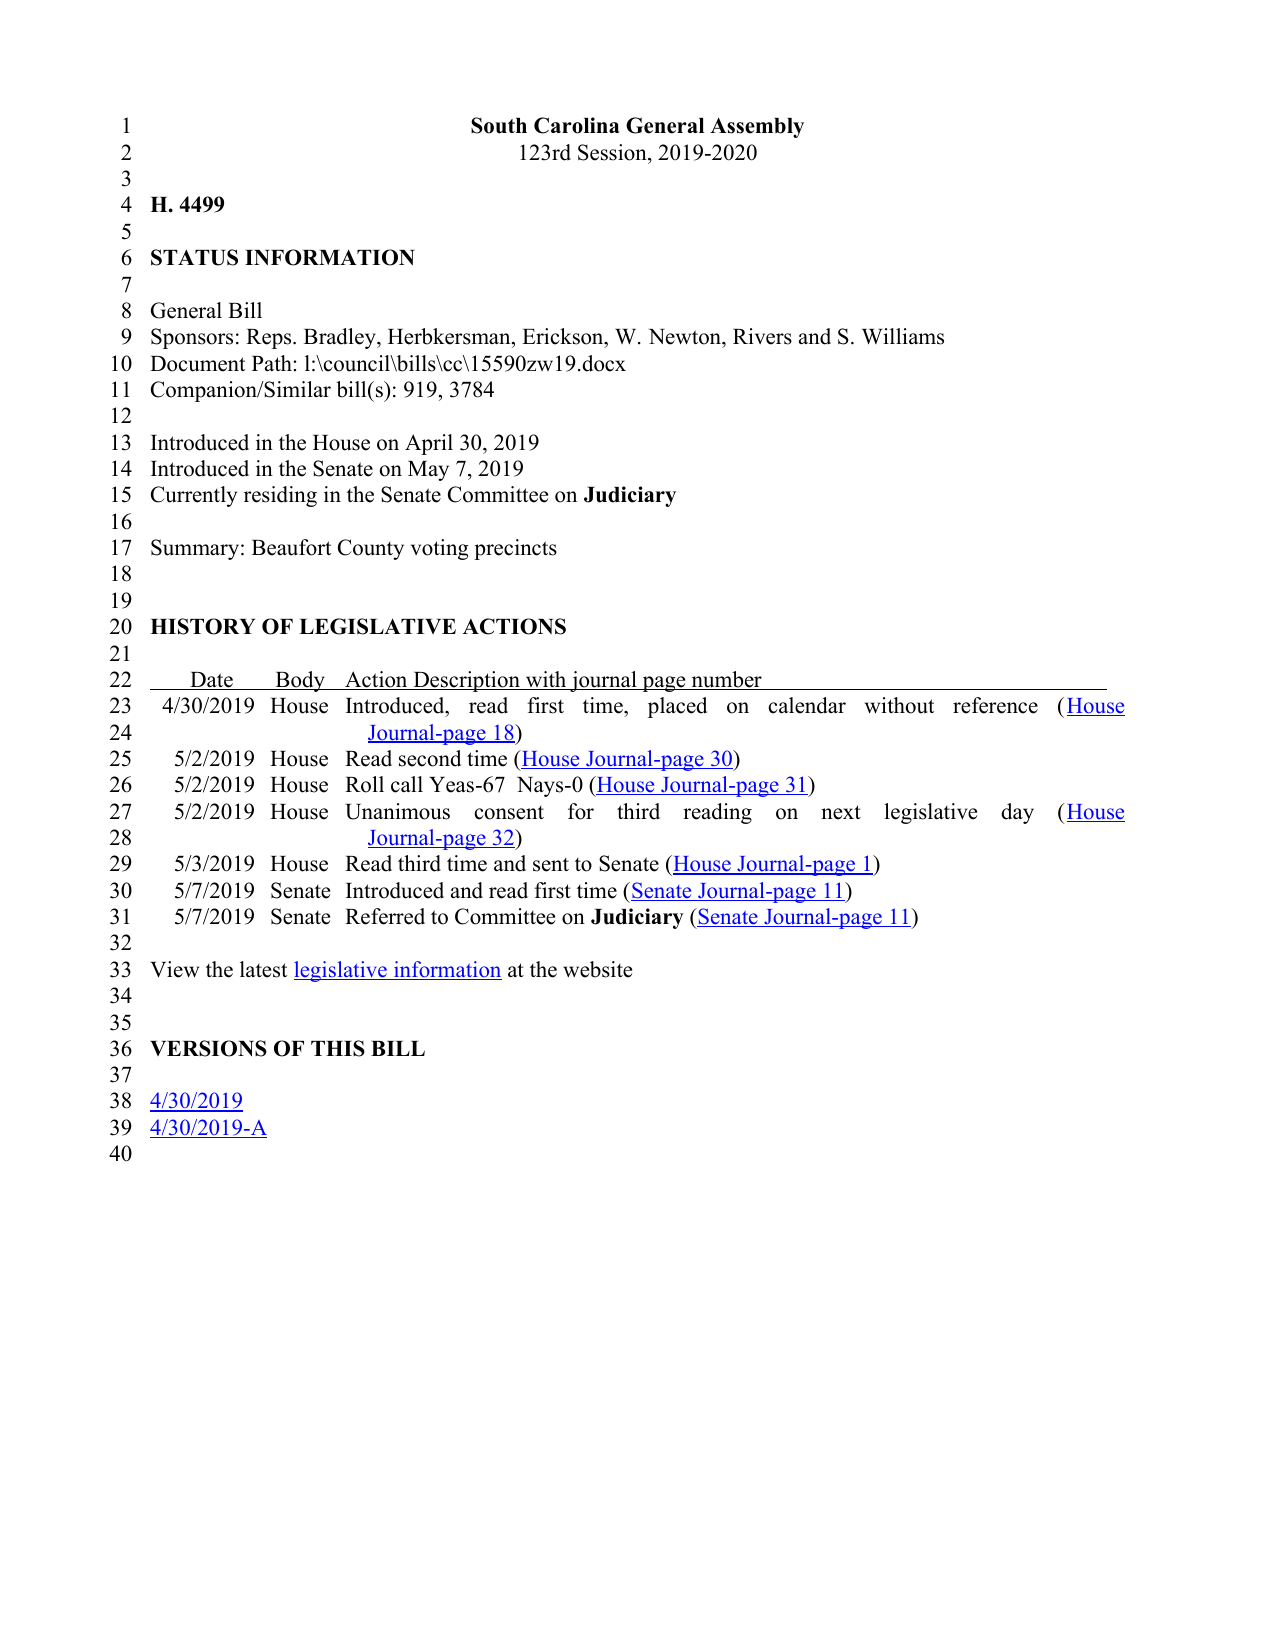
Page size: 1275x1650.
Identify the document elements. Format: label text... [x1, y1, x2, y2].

text View the latest legislative information at the website [150, 956, 1125, 982]
text 5/2/2019 House Unanimous consent for third reading on next legislative day (House Journal-page 32) [150, 798, 1125, 850]
text 5/7/2019 Senate Referred to Committee on Judiciary (Senate Journal-page 11) [150, 903, 1125, 929]
text 5/2/2019 House Roll call Yeas-67 Nays-0 (House Journal-page 31) [150, 771, 1125, 798]
text Currently residing in the Senate Committee on Judiciary [150, 481, 1125, 508]
text Document Path: l:\council\bills\cc\15590zw19.docx [150, 350, 1125, 376]
text HISTORY OF LEGISLATIVE ACTIONS [150, 613, 1125, 639]
text H. 4499 [150, 192, 1125, 218]
text 4/30/2019 [150, 1088, 1125, 1114]
text 5/7/2019 Senate Introduced and read first time (Senate Journal-page 11) [150, 877, 1125, 903]
text Introduced in the House on April 30, 2019 [150, 429, 1125, 455]
text General Bill [150, 297, 1125, 323]
text Companion/Similar bill(s): 919, 3784 [150, 376, 1125, 402]
text VERSIONS OF THIS BILL [150, 1035, 1125, 1061]
text STATUS INFORMATION [150, 244, 1125, 271]
text 5/3/2019 House Read third time and sent to Senate (House Journal-page 1) [150, 850, 1125, 877]
text Sponsors: Reps. Bradley, Herbkersman, Erickson, W. Newton, Rivers and S. Williams [150, 323, 1125, 350]
text 123rd Session, 2019-2020 [150, 139, 1125, 165]
text South Carolina General Assembly [150, 112, 1125, 139]
text Summary: Beaufort County voting precincts [150, 534, 1125, 561]
text 5/2/2019 House Read second time (House Journal-page 30) [150, 745, 1125, 771]
text 4/30/2019-A [150, 1114, 1125, 1140]
text 4/30/2019 House Introduced, read first time, placed on calendar without reference (House Journal-page 18) [150, 692, 1125, 745]
text Date Body Action Description with journal page number [150, 666, 1125, 692]
text Introduced in the Senate on May 7, 2019 [150, 455, 1125, 481]
